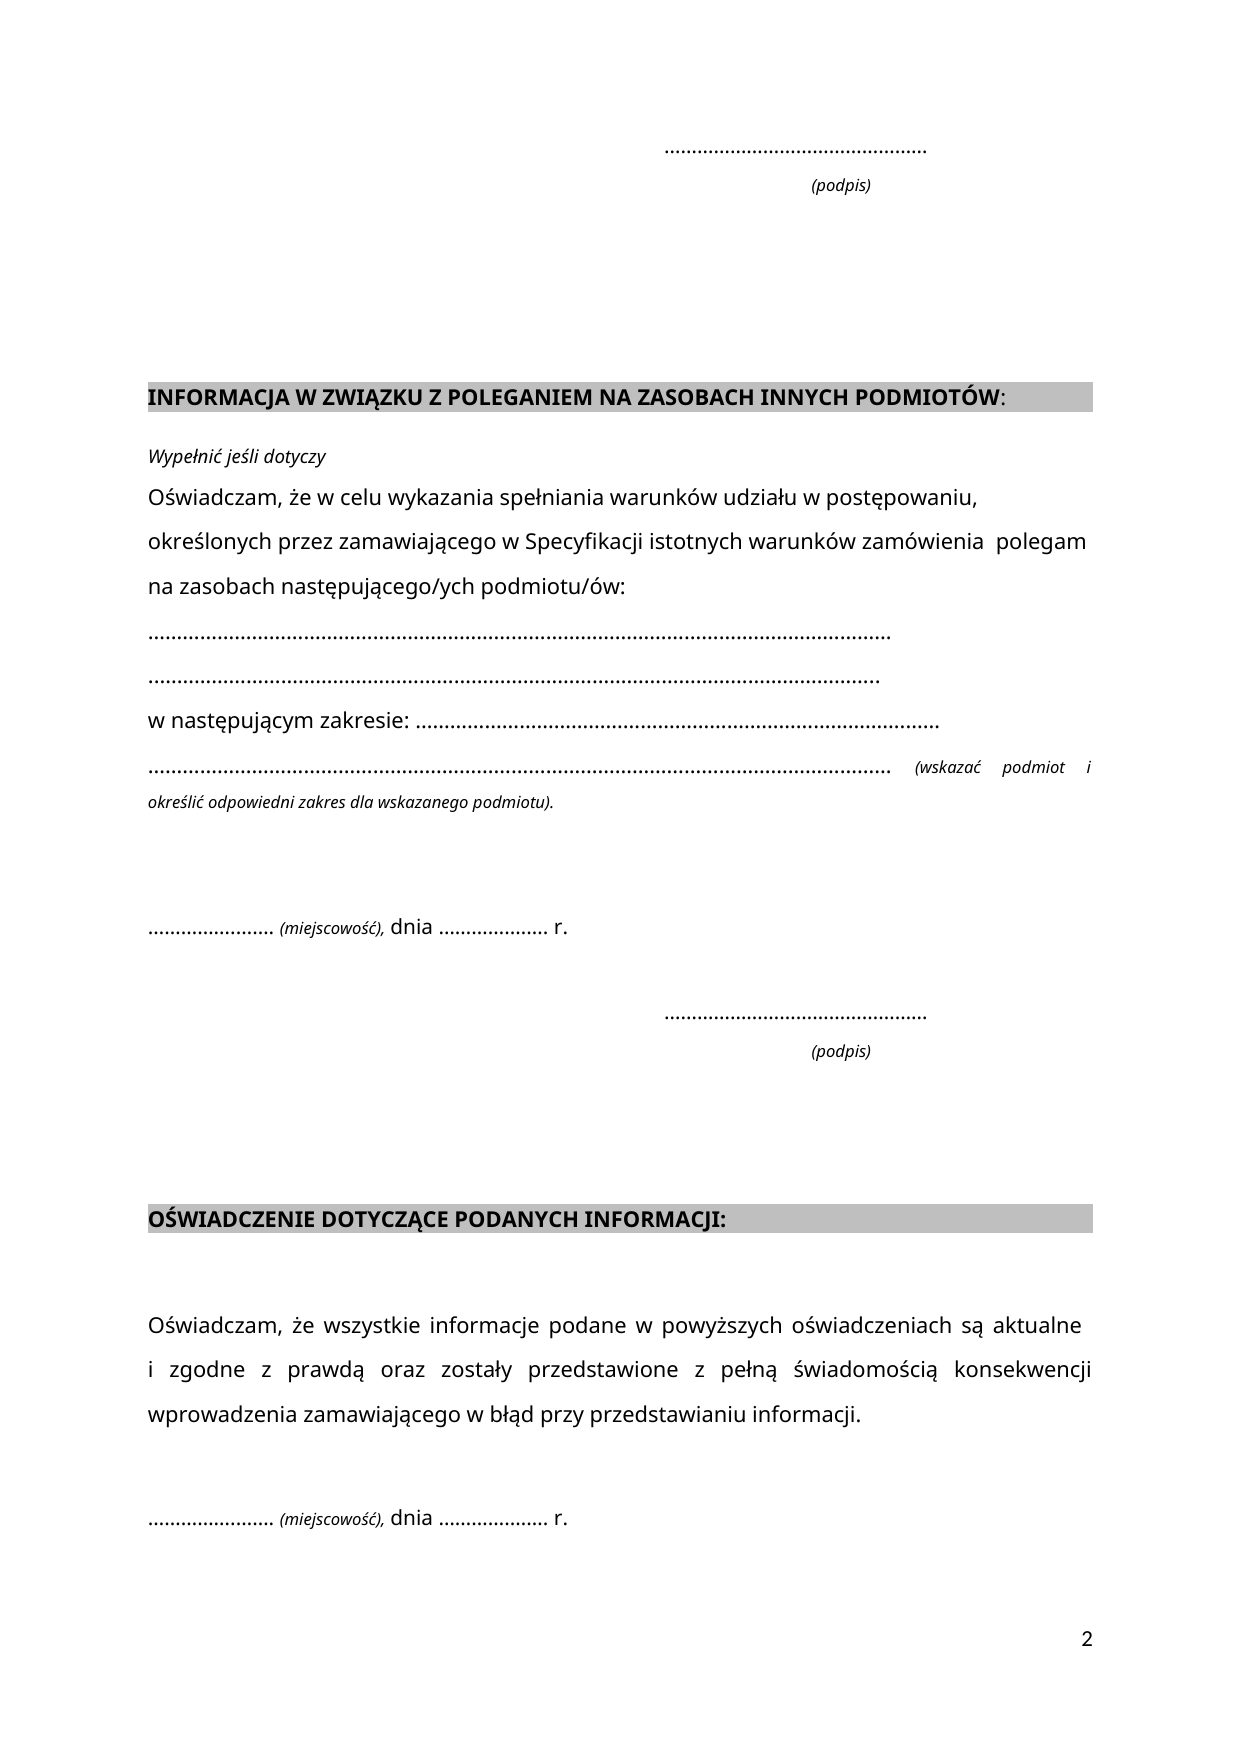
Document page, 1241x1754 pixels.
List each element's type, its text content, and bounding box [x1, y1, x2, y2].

text OŚWIADCZENIE DOTYCZĄCE PODANYCH INFORMACJI: [148, 1204, 1093, 1233]
text ………………………………………… [148, 131, 1093, 160]
text w następującym zakresie: ………………………………………………………………………….…… [148, 705, 1093, 735]
text Wypełnić jeśli dotyczy [148, 443, 1093, 469]
text ………………………………………… [148, 997, 1093, 1026]
text ………………………………………………………………………………………………………………… (wskazać podmiot i określić odpowiedni zakres dla wskazanego podmiotu). [148, 750, 1093, 814]
text …………….……. (miejscowość), dnia ………….……. r. [148, 912, 1093, 941]
text (podpis) [738, 174, 1093, 197]
text INFORMACJA W ZWIĄZKU Z POLEGANIEM NA ZASOBACH INNYCH PODMIOTÓW: [148, 382, 1093, 412]
text …………….……. (miejscowość), dnia ………….……. r. [148, 1503, 1093, 1531]
text ..…………………………………………………………………………………………………………….. [148, 660, 1093, 690]
text Oświadczam, że w celu wykazania spełniania warunków udziału w postępowaniu, określonych przez zamawiającego w Specyfikacji istotnych warunków zamówienia polegam na zasobach następującego/ych podmiotu/ów: ………………………………………………………………………………………………………………… [148, 482, 1093, 646]
text (podpis) [738, 1040, 1093, 1063]
text Oświadczam, że wszystkie informacje podane w powyższych oświadczeniach są aktualne i zgodne z prawdą oraz zostały przedstawione z pełną świadomością konsekwencji wprowadzenia zamawiającego w błąd przy przedstawianiu informacji. [148, 1310, 1093, 1429]
